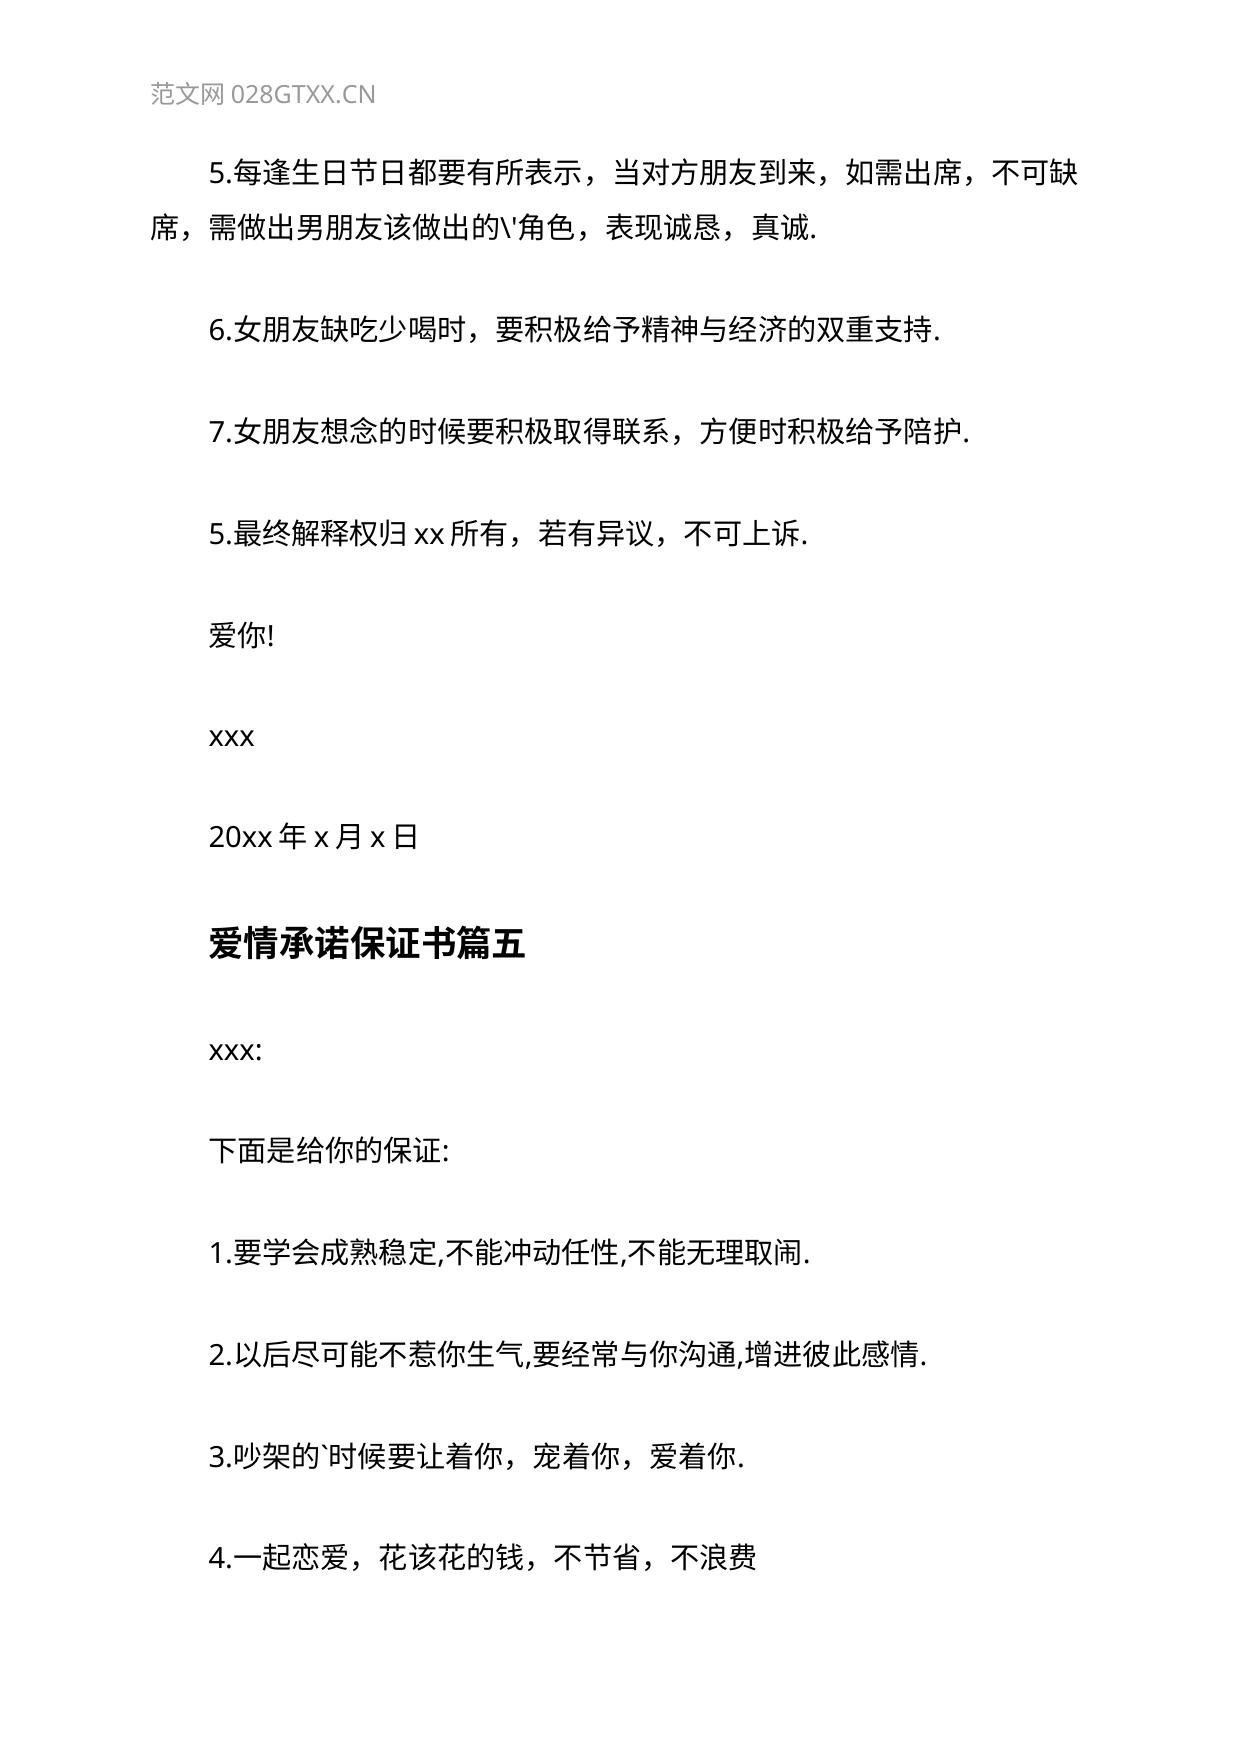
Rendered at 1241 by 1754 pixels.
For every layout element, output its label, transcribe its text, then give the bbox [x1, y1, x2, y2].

text 5.每逢生日节日都要有所表示，当对方朋友到来，如需出席，不可缺席，需做出男朋友该做出的\'角色，表现诚恳，真诚. [150, 150, 1090, 247]
text 2.以后尽可能不惹你生气,要经常与你沟通,增进彼此感情. [150, 1331, 1090, 1373]
text xxx [150, 715, 1090, 754]
text 爱情承诺保证书篇五 [150, 915, 1090, 967]
text 1.要学会成熟稳定,不能冲动任性,不能无理取闹. [150, 1229, 1090, 1272]
text 7.女朋友想念的时候要积极取得联系，方便时积极给予陪护. [150, 409, 1090, 451]
text 下面是给你的保证: [150, 1127, 1090, 1169]
text xxx: [150, 1029, 1090, 1068]
text 5.最终解释权归xx所有，若有异议，不可上诉. [150, 511, 1090, 553]
text 6.女朋友缺吃少喝时，要积极给予精神与经济的双重支持. [150, 307, 1090, 349]
text 20xx年x月x日 [150, 813, 1090, 856]
text 4.一起恋爱，花该花的钱，不节省，不浪费 [150, 1535, 1090, 1577]
text 3.吵架的`时候要让着你，宠着你，爱着你. [150, 1433, 1090, 1476]
text 爱你! [150, 613, 1090, 655]
